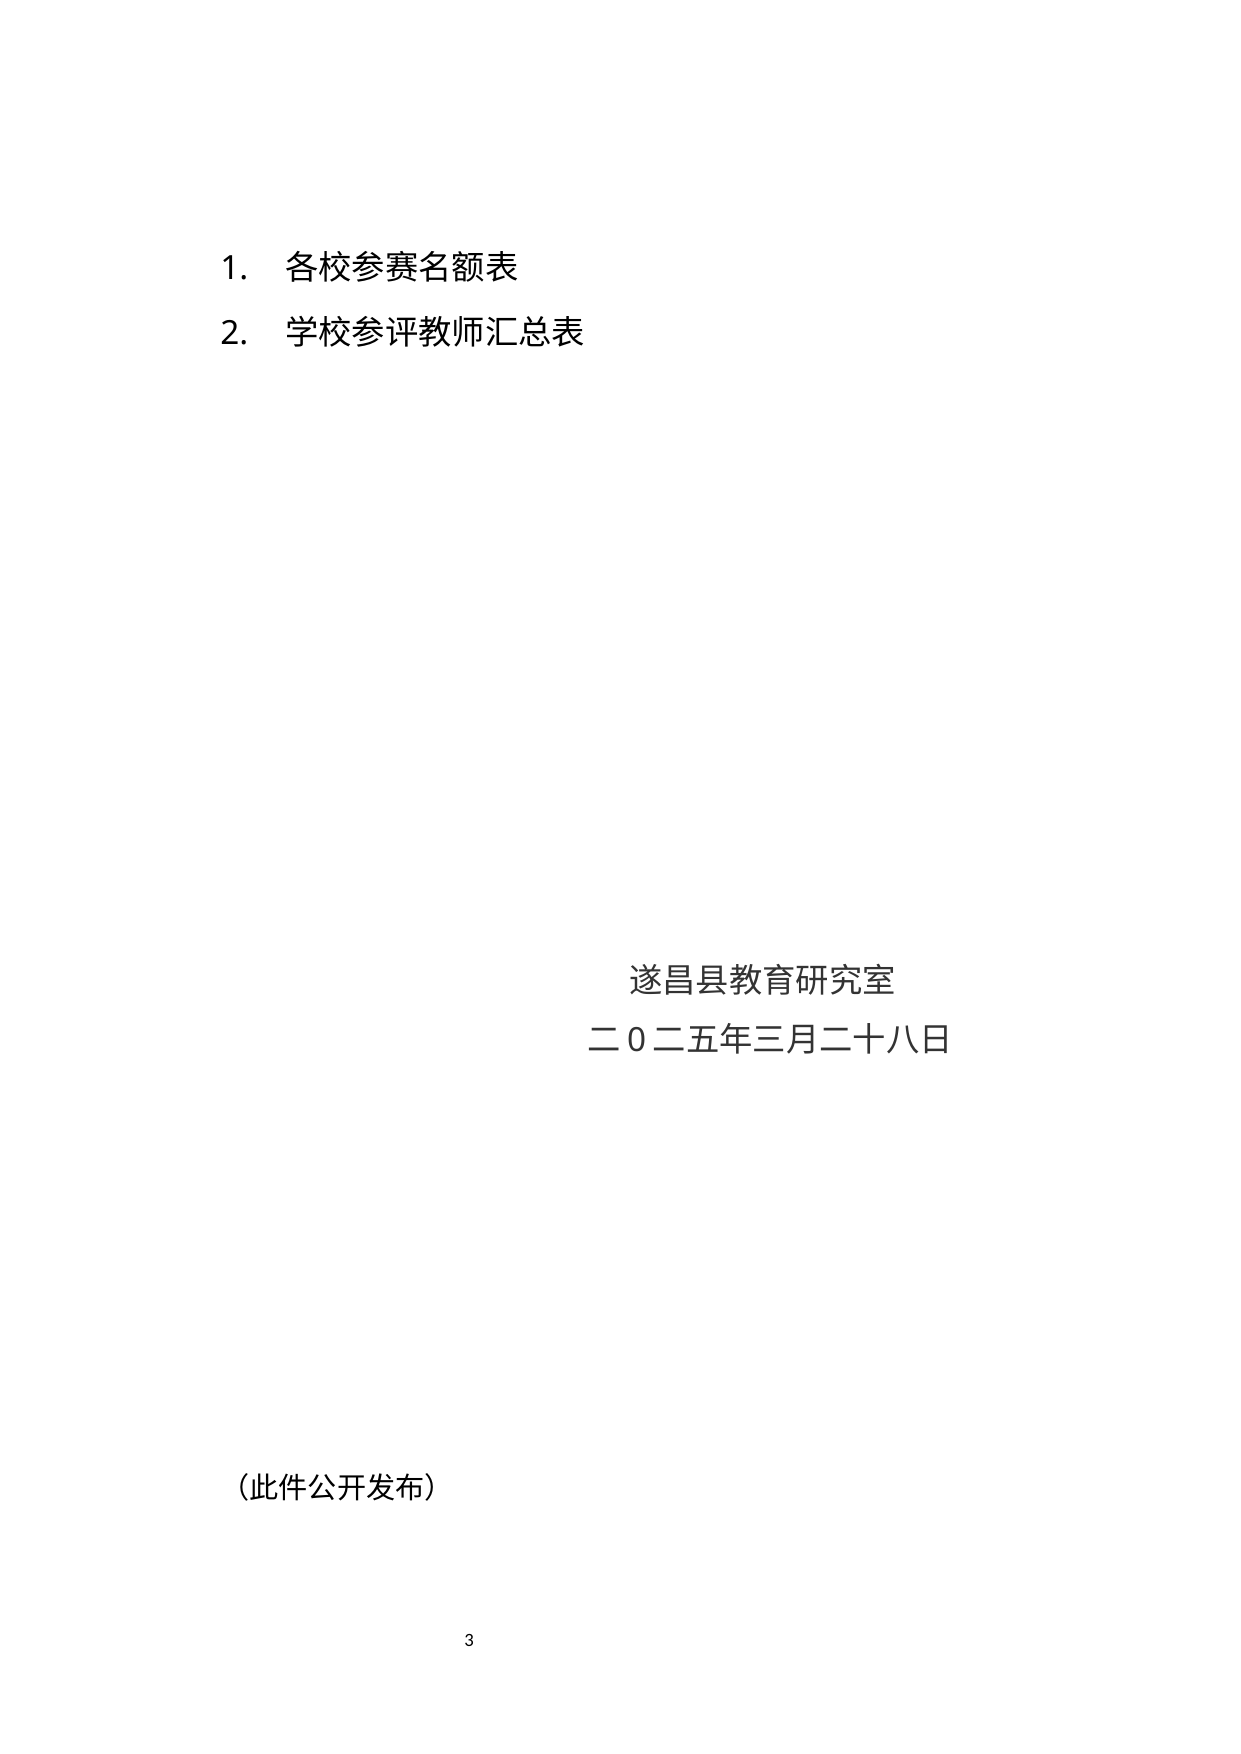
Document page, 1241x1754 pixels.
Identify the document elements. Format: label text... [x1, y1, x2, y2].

text 遂昌县教育研究室 [153, 946, 1075, 1004]
text （此件公开发布） [153, 1453, 1075, 1518]
list 学校参评教师汇总表 [153, 298, 1075, 363]
text 二0二五年三月二十八日 [153, 1004, 1049, 1063]
list 各校参赛名额表 [153, 233, 1075, 298]
